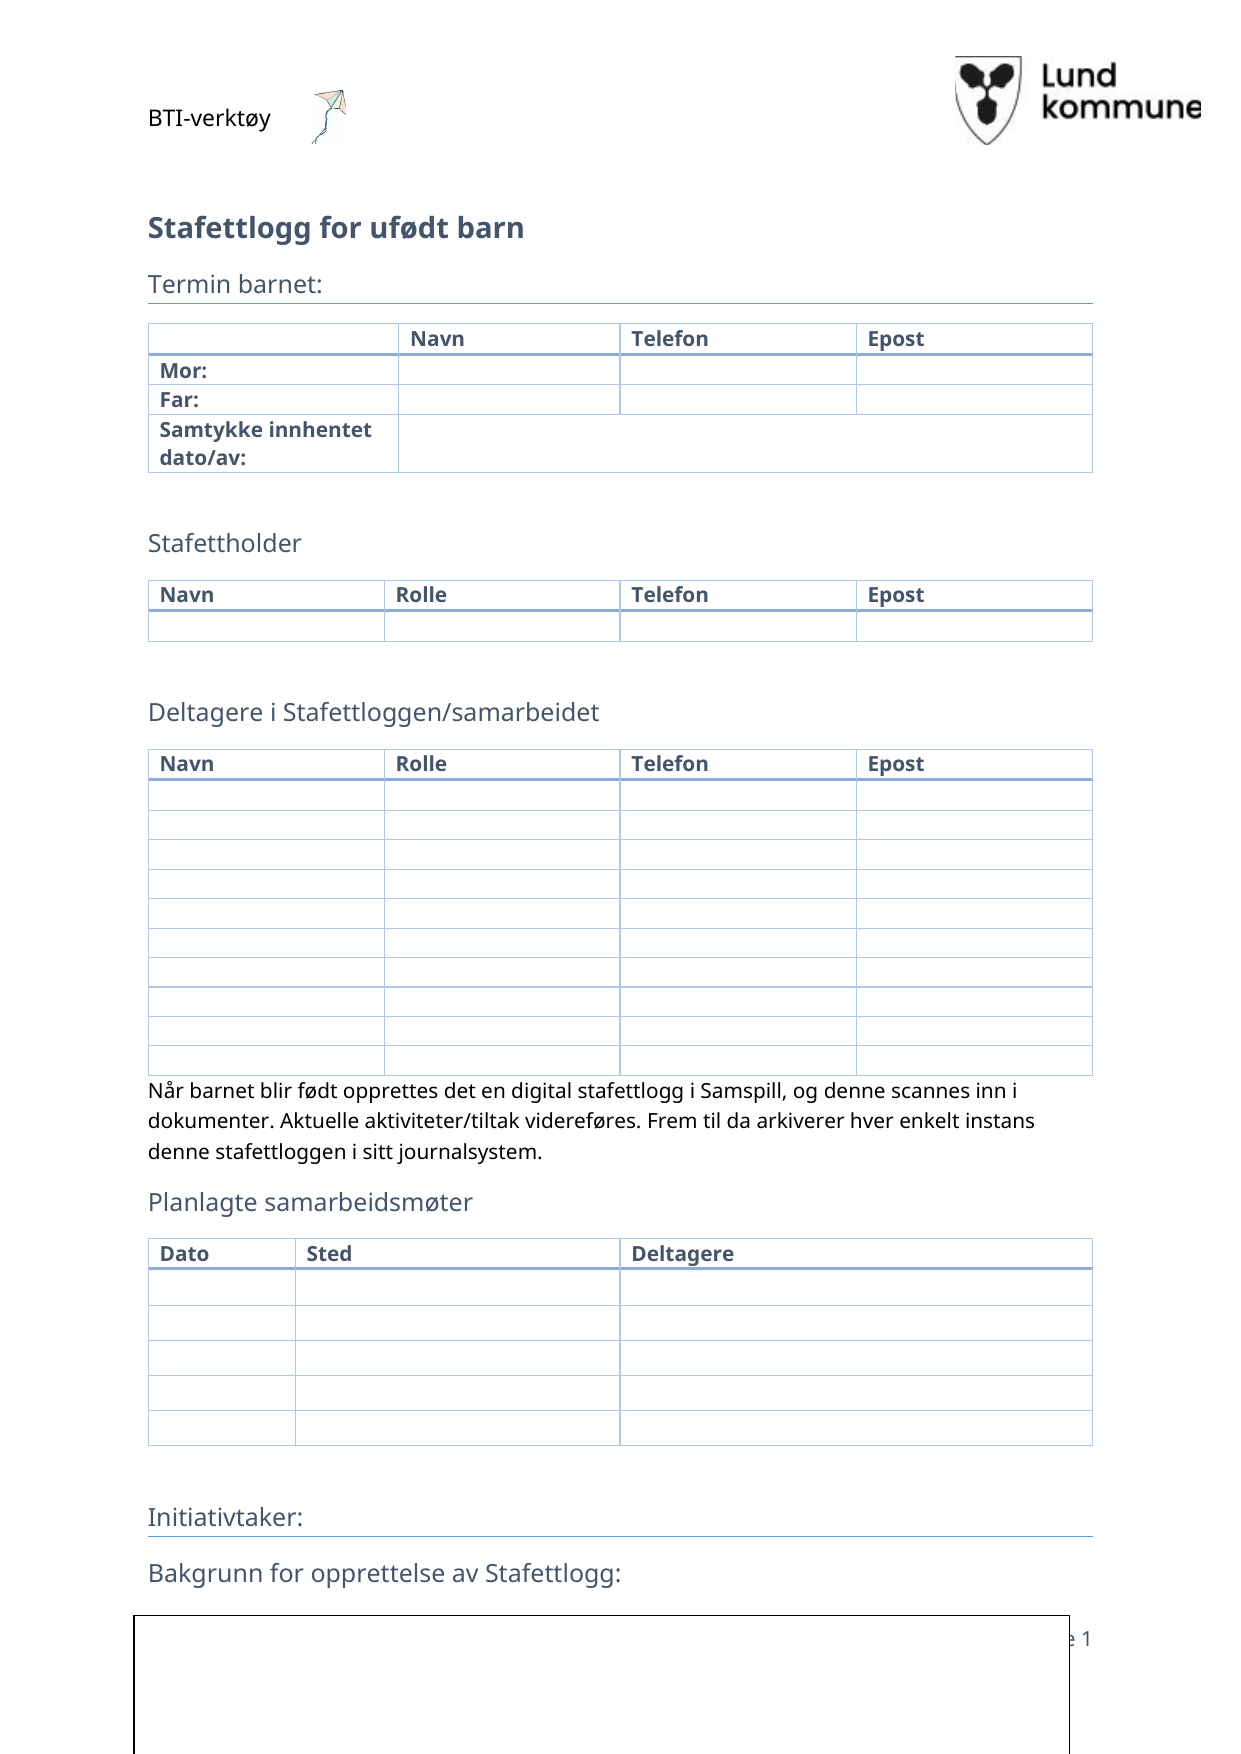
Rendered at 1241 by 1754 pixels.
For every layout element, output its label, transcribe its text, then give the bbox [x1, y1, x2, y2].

table_cell [149, 988, 384, 1016]
table_cell [385, 1046, 619, 1075]
table_cell [399, 356, 619, 384]
table_cell [857, 385, 1092, 414]
table_cell [149, 958, 384, 986]
text Initiativtaker: [148, 1499, 1093, 1536]
table_header Navn [149, 750, 384, 778]
table_cell [621, 1411, 1092, 1445]
table_cell [149, 811, 384, 839]
table_cell [621, 612, 856, 641]
table_cell [385, 1017, 619, 1045]
table_cell [857, 899, 1092, 927]
text Deltagere i Stafettloggen/samarbeidet [148, 695, 1093, 729]
table_header Epost [857, 324, 1092, 353]
table_cell [621, 1341, 1092, 1375]
table_header Epost [857, 750, 1092, 778]
table_header [149, 324, 398, 353]
table_cell [149, 1306, 295, 1339]
table_cell [296, 1376, 619, 1410]
table_cell [149, 840, 384, 868]
table_header Telefon [621, 750, 856, 778]
table_cell [296, 1306, 619, 1339]
table_cell [296, 1270, 619, 1304]
table_cell [149, 929, 384, 957]
table_cell [149, 1270, 295, 1304]
picture [311, 90, 346, 144]
text Termin barnet: [148, 267, 1093, 303]
table_header Navn [399, 324, 619, 353]
table_cell [149, 781, 384, 809]
table_header Deltagere [621, 1239, 1092, 1267]
text Planlagte samarbeidsmøter [148, 1184, 1093, 1218]
table_cell [621, 929, 856, 957]
table_cell [149, 1046, 384, 1075]
table_header Epost [857, 581, 1092, 609]
table_cell [621, 811, 856, 839]
table_cell [149, 1017, 384, 1045]
table_cell [399, 415, 1092, 472]
table_cell [857, 1046, 1092, 1075]
table_cell [857, 929, 1092, 957]
table_header Sted [296, 1239, 619, 1267]
table_cell [399, 385, 619, 414]
text Når barnet blir født opprettes det en digital stafettlogg i Samspill, og denne scannes inn i dokumenter. Aktuelle aktiviteter/tiltak videreføres. Frem til da arkiverer hver enkelt instans denne stafettloggen i sitt journalsystem. [148, 1076, 1093, 1166]
table_cell [149, 1411, 295, 1445]
table_cell [621, 1046, 856, 1075]
table_cell [857, 840, 1092, 868]
table_cell [149, 1376, 295, 1410]
table_cell [385, 612, 619, 641]
table_cell [149, 870, 384, 898]
table_cell [385, 899, 619, 927]
table_cell [385, 840, 619, 868]
table_cell [385, 781, 619, 809]
table_cell Mor: [149, 356, 398, 384]
text Stafettlogg for ufødt barn [148, 207, 1093, 247]
table_cell [296, 1411, 619, 1445]
table_header Rolle [385, 581, 619, 609]
table_header Dato [149, 1239, 295, 1267]
table_cell [857, 870, 1092, 898]
table_header Telefon [621, 324, 856, 353]
picture [953, 56, 1201, 143]
text Stafettholder [148, 526, 1093, 560]
table_cell [857, 811, 1092, 839]
table_cell [857, 356, 1092, 384]
table_cell [296, 1341, 619, 1375]
table_cell [621, 1017, 856, 1045]
table_cell [385, 811, 619, 839]
table_cell [385, 958, 619, 986]
table_cell [857, 958, 1092, 986]
table_cell [621, 840, 856, 868]
table_cell [857, 1017, 1092, 1045]
table_cell [149, 1341, 295, 1375]
table_cell [621, 1376, 1092, 1410]
table_cell [857, 988, 1092, 1016]
table_header Navn [149, 581, 384, 609]
table_cell [149, 612, 384, 641]
table_cell [621, 988, 856, 1016]
table_cell [621, 870, 856, 898]
table_cell Samtykke innhentet dato/av: [149, 415, 398, 472]
table_cell [621, 958, 856, 986]
table_cell [621, 1270, 1092, 1304]
table_cell [149, 899, 384, 927]
table_cell [621, 1306, 1092, 1339]
table_cell [621, 356, 856, 384]
table_cell [621, 899, 856, 927]
table_header Telefon [621, 581, 856, 609]
table_cell Far: [149, 385, 398, 414]
table_cell [621, 385, 856, 414]
table_cell [385, 929, 619, 957]
table_header Rolle [385, 750, 619, 778]
table_cell [385, 870, 619, 898]
table_cell [385, 988, 619, 1016]
table_cell [857, 612, 1092, 641]
table_cell [621, 781, 856, 809]
table_cell [857, 781, 1092, 809]
text Bakgrunn for opprettelse av Stafettlogg: [148, 1556, 1093, 1590]
